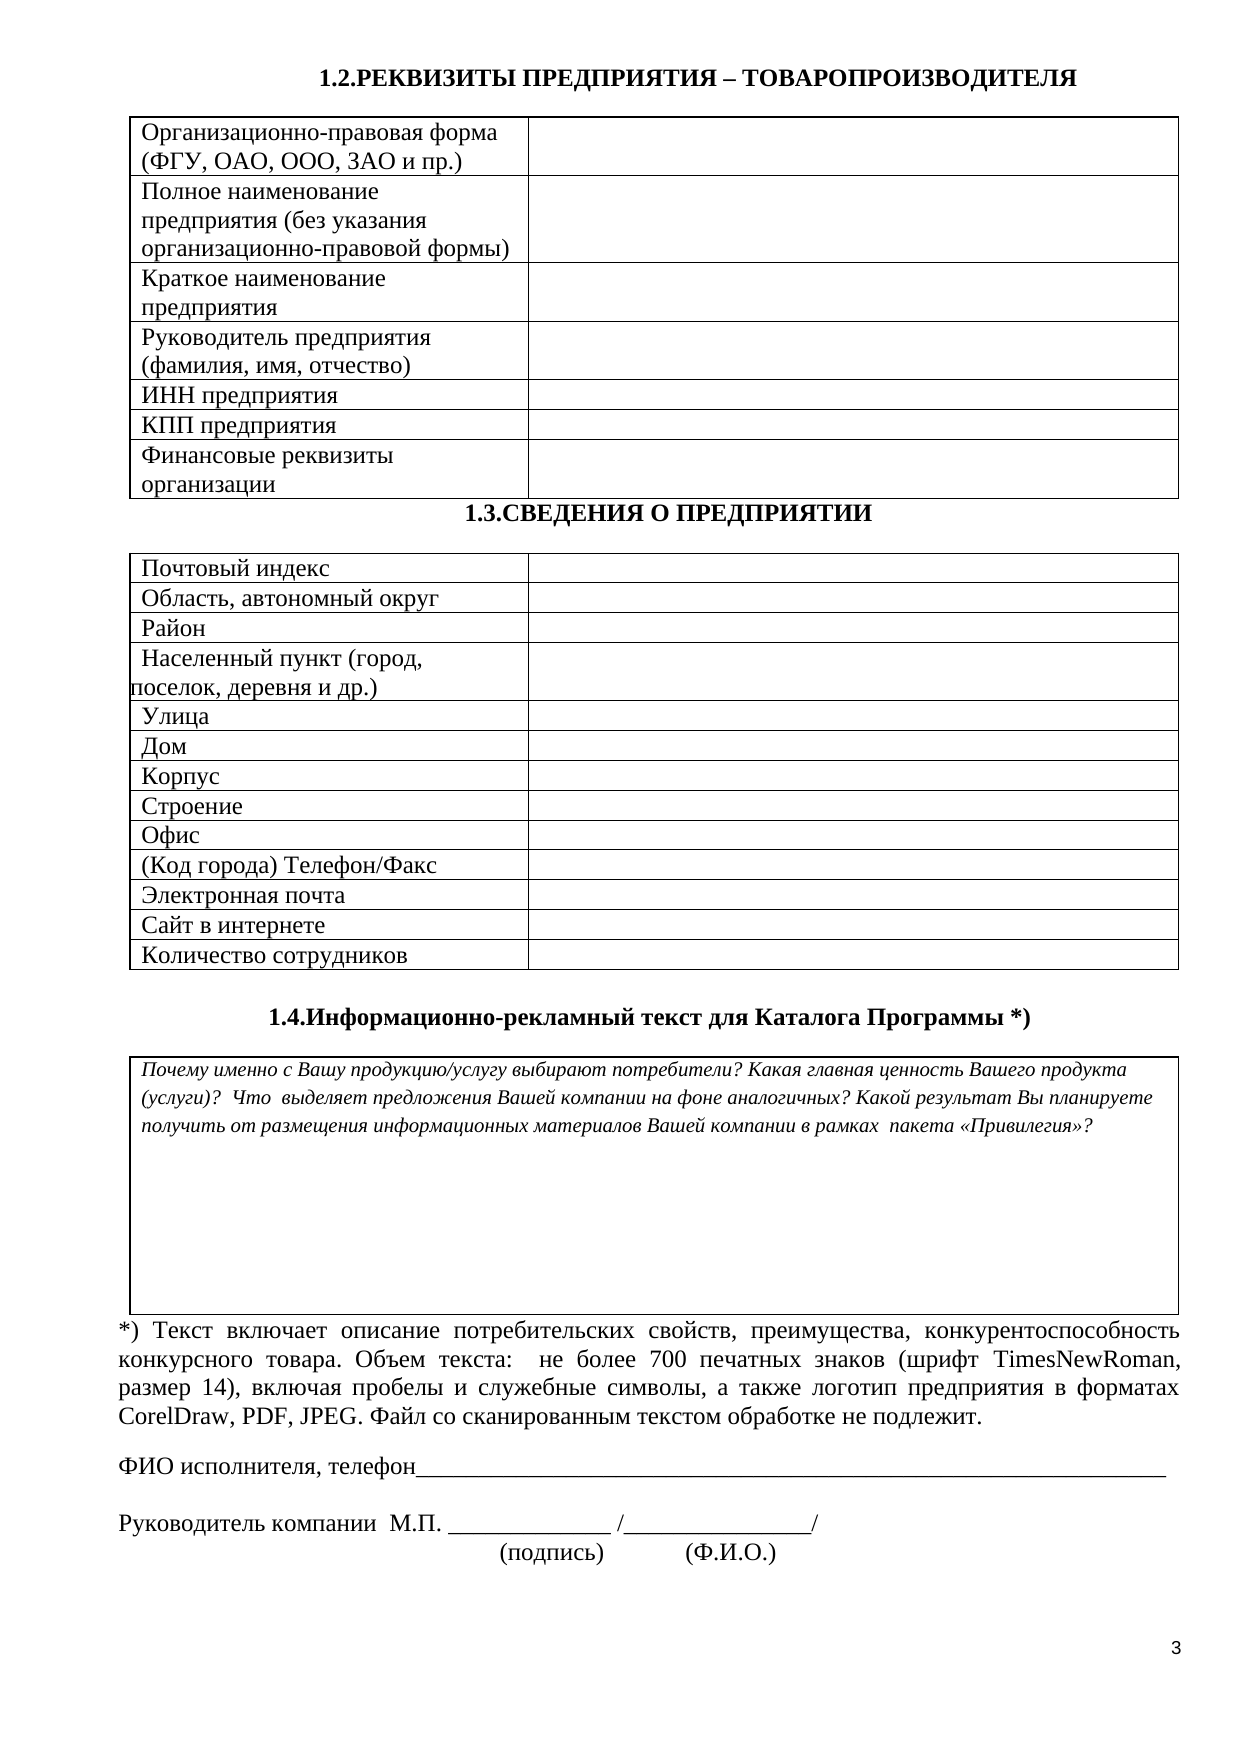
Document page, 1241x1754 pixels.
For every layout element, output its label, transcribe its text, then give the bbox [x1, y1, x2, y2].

table_cell [529, 791, 1178, 819]
table_cell КПП предприятия [131, 410, 528, 439]
table_cell Электронная почта [131, 880, 528, 909]
table_cell Сайт в интернете [131, 910, 528, 939]
table_cell Корпус [131, 761, 528, 790]
table_header [529, 118, 1178, 175]
table_cell (Код города) Телефон/Факс [131, 850, 528, 879]
table_cell Населенный пункт (город, поселок, деревня и др.) [131, 643, 528, 700]
table_cell [529, 701, 1178, 730]
text *) Текст включает описание потребительских свойств, преимущества, конкурентоспособность конкурсного товара. Объем текста: не более 700 печатных знаков (шрифт TimesNewRoman, размер 14), включая пробелы и служебные символы, а также логотип предприятия в форматах CorelDraw, PDF, JPEG. Файл со сканированным текстом обработке не подлежит. [118, 1315, 1181, 1430]
table_cell [529, 410, 1178, 439]
table_header Почтовый индекс [131, 554, 528, 582]
table_cell [529, 761, 1178, 790]
table_cell Улица [131, 701, 528, 730]
table_cell Строение [131, 791, 528, 819]
table_cell [529, 176, 1178, 262]
table_cell [529, 821, 1178, 849]
table_cell [529, 643, 1178, 700]
table_header [529, 554, 1178, 582]
table_cell [529, 910, 1178, 939]
table_cell Краткое наименование предприятия [131, 263, 528, 321]
table_cell Дом [131, 731, 528, 760]
table_cell Количество сотрудников [131, 940, 528, 968]
table_cell Район [131, 613, 528, 642]
text (подпись) (Ф.И.О.) [118, 1537, 1181, 1566]
text ФИО исполнителя, телефон____________________________________________________________ [118, 1451, 1181, 1479]
text 1.2.РЕКВИЗИТЫ ПРЕДПРИЯТИЯ – ТОВАРОПРОИЗВОДИТЕЛЯ [215, 63, 1181, 91]
table_cell Финансовые реквизиты организации [131, 440, 528, 497]
table_cell ИНН предприятия [131, 380, 528, 409]
table_cell Полное наименование предприятия (без указания организационно-правовой формы) [131, 176, 528, 262]
table_cell Руководитель предприятия (фамилия, имя, отчество) [131, 322, 528, 379]
table_cell [529, 380, 1178, 409]
table_cell [529, 583, 1178, 612]
table_cell [529, 440, 1178, 497]
table_cell Офис [131, 821, 528, 849]
table_cell [529, 940, 1178, 968]
text 1.4.Информационно-рекламный текст для Каталога Программы *) [118, 1002, 1181, 1031]
table_header Организационно-правовая форма (ФГУ, ОАО, ООО, ЗАО и пр.) [131, 118, 528, 175]
table_cell [529, 613, 1178, 642]
text Руководитель компании М.П. _____________ /_______________/ [118, 1508, 1181, 1537]
table_header Почему именно с Вашу продукцию/услугу выбирают потребители? Какая главная ценность Вашего продукта (услуги)? Что выделяет предложения Вашей компании на фоне аналогичных? Какой результат Вы планируете получить от размещения информационных материалов Вашей компании в рамках пакета «Привилегия»? [131, 1058, 1178, 1314]
text 1.3.СВЕДЕНИЯ О ПРЕДПРИЯТИИ [156, 498, 1181, 527]
table_cell [529, 850, 1178, 879]
table_cell [529, 731, 1178, 760]
table_cell [529, 880, 1178, 909]
table_cell [529, 263, 1178, 321]
table_cell Область, автономный округ [131, 583, 528, 612]
table_cell [529, 322, 1178, 379]
